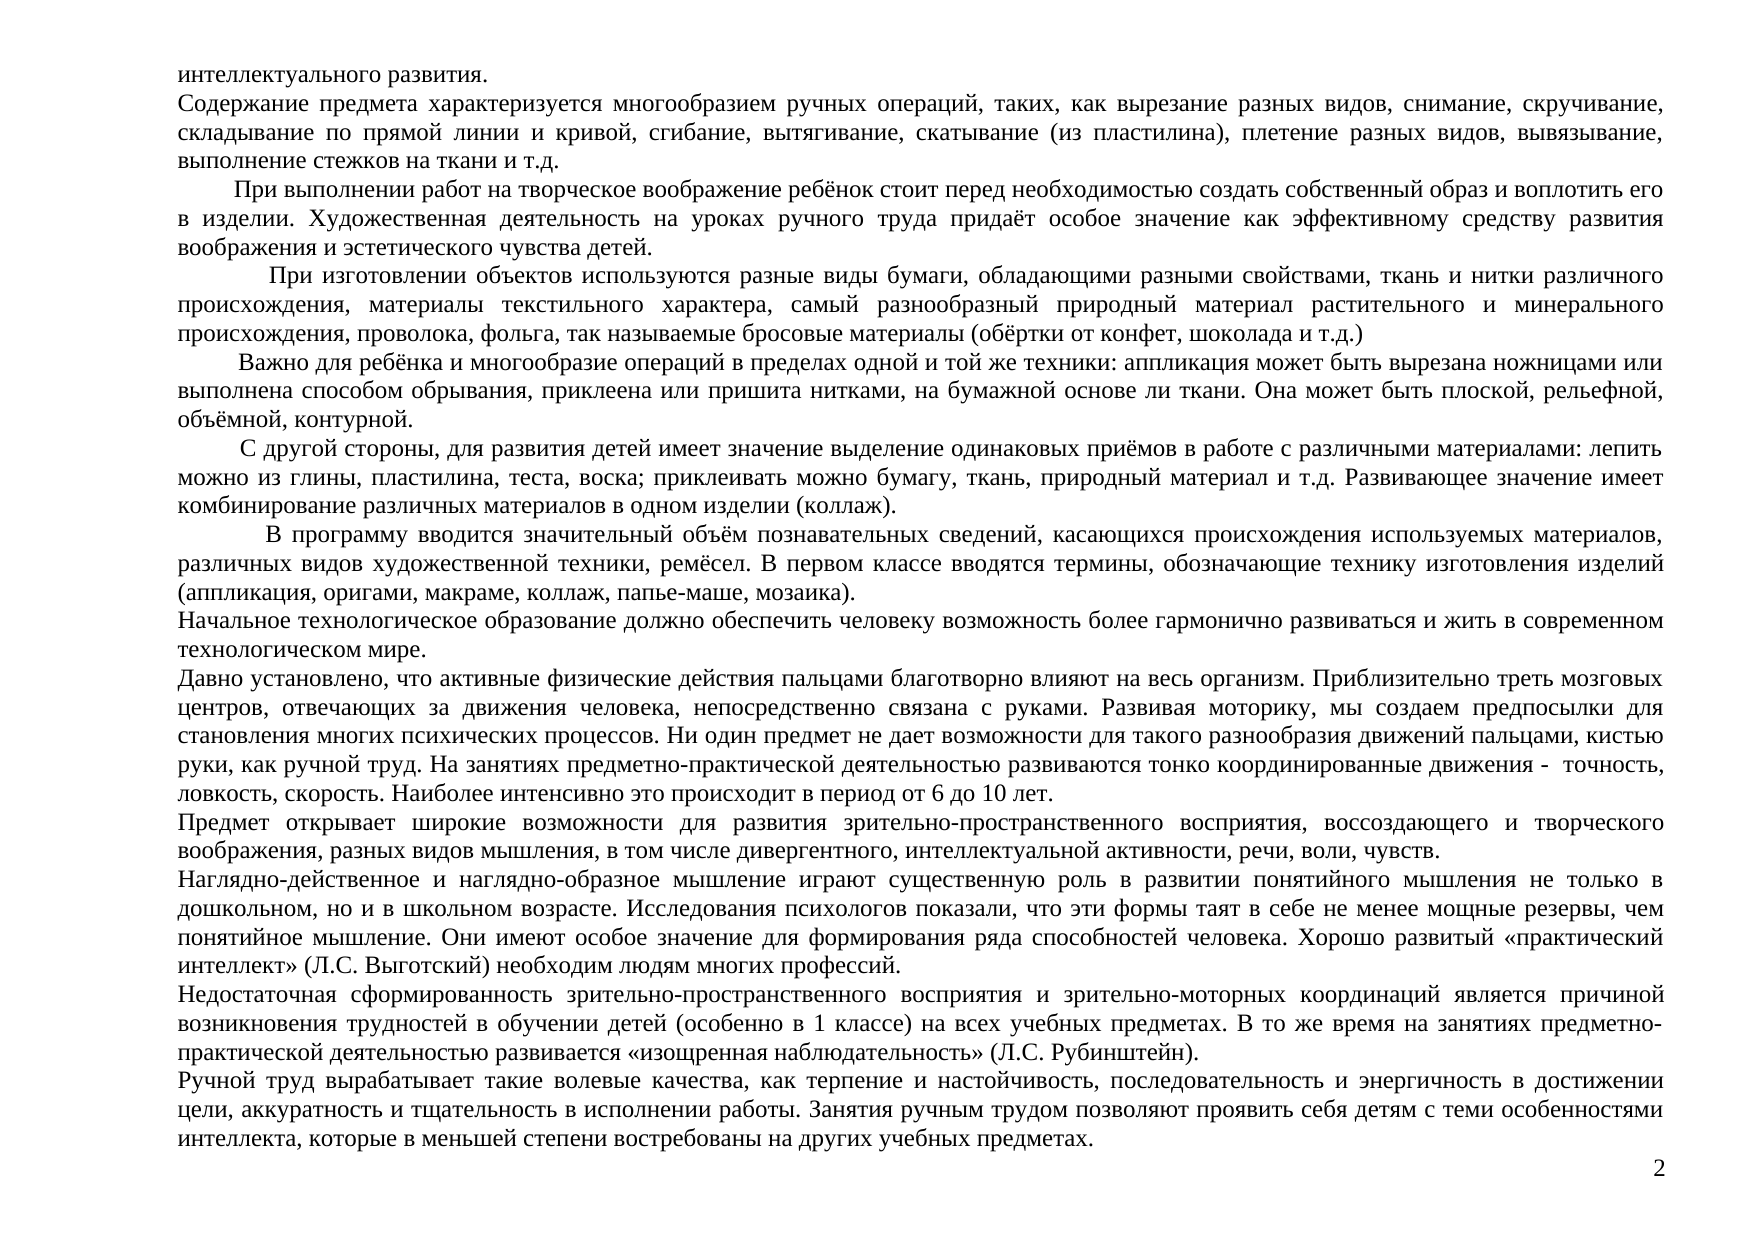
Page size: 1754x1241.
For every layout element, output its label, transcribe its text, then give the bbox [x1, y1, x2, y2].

text Ручной труд вырабатывает такие волевые качества, как терпение и настойчивость, последовательность и энергичность в достижении цели, аккуратность и тщательность в исполнении работы. Занятия ручным трудом позволяют проявить себя детям с теми особенностями интеллекта, которые в меньшей степени востребованы на других учебных предметах. [177, 1065, 1665, 1152]
text С другой стороны, для развития детей имеет значение выделение одинаковых приёмов в работе с различными материалами: лепить можно из глины, пластилина, теста, воска; приклеивать можно бумагу, ткань, природный материал и т.д. Развивающее значение имеет комбинирование различных материалов в одном изделии (коллаж). [177, 433, 1665, 519]
text При изготовлении объектов используются разные виды бумаги, обладающими разными свойствами, ткань и нитки различного происхождения, материалы текстильного характера, самый разнообразный природный материал растительного и минерального происхождения, проволока, фольга, так называемые бросовые материалы (обёртки от конфет, шоколада и т.д.) [177, 260, 1665, 347]
text Важно для ребёнка и многообразие операций в пределах одной и той же техники: аппликация может быть вырезана ножницами или выполнена способом обрывания, приклеена или пришита нитками, на бумажной основе ли ткани. Она может быть плоской, рельефной, объёмной, контурной. [177, 347, 1665, 433]
text Недостаточная сформированность зрительно-пространственного восприятия и зрительно-моторных координаций является причиной возникновения трудностей в обучении детей (особенно в 1 классе) на всех учебных предметах. В то же время на занятиях предметно-практической деятельностью развивается «изощренная наблюдательность» (Л.С. Рубинштейн). [177, 979, 1665, 1065]
text Наглядно-действенное и наглядно-образное мышление играют существенную роль в развитии понятийного мышления не только в дошкольном, но и в школьном возрасте. Исследования психологов показали, что эти формы таят в себе не менее мощные резервы, чем понятийное мышление. Они имеют особое значение для формирования ряда способностей человека. Хорошо развитый «практический интеллект» (Л.С. Выготский) необходим людям многих профессий. [177, 864, 1665, 979]
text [177, 59, 1665, 88]
text Содержание предмета характеризуется многообразием ручных операций, таких, как вырезание разных видов, снимание, скручивание, складывание по прямой линии и кривой, сгибание, вытягивание, скатывание (из пластилина), плетение разных видов, вывязывание, выполнение стежков на ткани и т.д. [177, 88, 1665, 174]
text В программу вводится значительный объём познавательных сведений, касающихся происхождения используемых материалов, различных видов художественной техники, ремёсел. В первом классе вводятся термины, обозначающие технику изготовления изделий (аппликация, оригами, макраме, коллаж, папье-маше, мозаика). [177, 519, 1665, 605]
text Предмет открывает широкие возможности для развития зрительно-пространственного восприятия, воссоздающего и творческого воображения, разных видов мышления, в том числе дивергентного, интеллектуальной активности, речи, воли, чувств. [177, 807, 1665, 864]
text При выполнении работ на творческое воображение ребёнок стоит перед необходимостью создать собственный образ и воплотить его в изделии. Художественная деятельность на уроках ручного труда придаёт особое значение как эффективному средству развития воображения и эстетического чувства детей. [177, 174, 1665, 260]
text Давно установлено, что активные физические действия пальцами благотворно влияют на весь организм. Приблизительно треть мозговых центров, отвечающих за движения человека, непосредственно связана с руками. Развивая моторику, мы создаем предпосылки для становления многих психических процессов. Ни один предмет не дает возможности для такого разнообразия движений пальцами, кистью руки, как ручной труд. На занятиях предметно-практической деятельностью развиваются тонко координированные движения - точность, ловкость, скорость. Наиболее интенсивно это происходит в период от 6 до 10 лет. [177, 663, 1665, 807]
text Начальное технологическое образование должно обеспечить человеку возможность более гармонично развиваться и жить в современном технологическом мире. [177, 605, 1665, 663]
